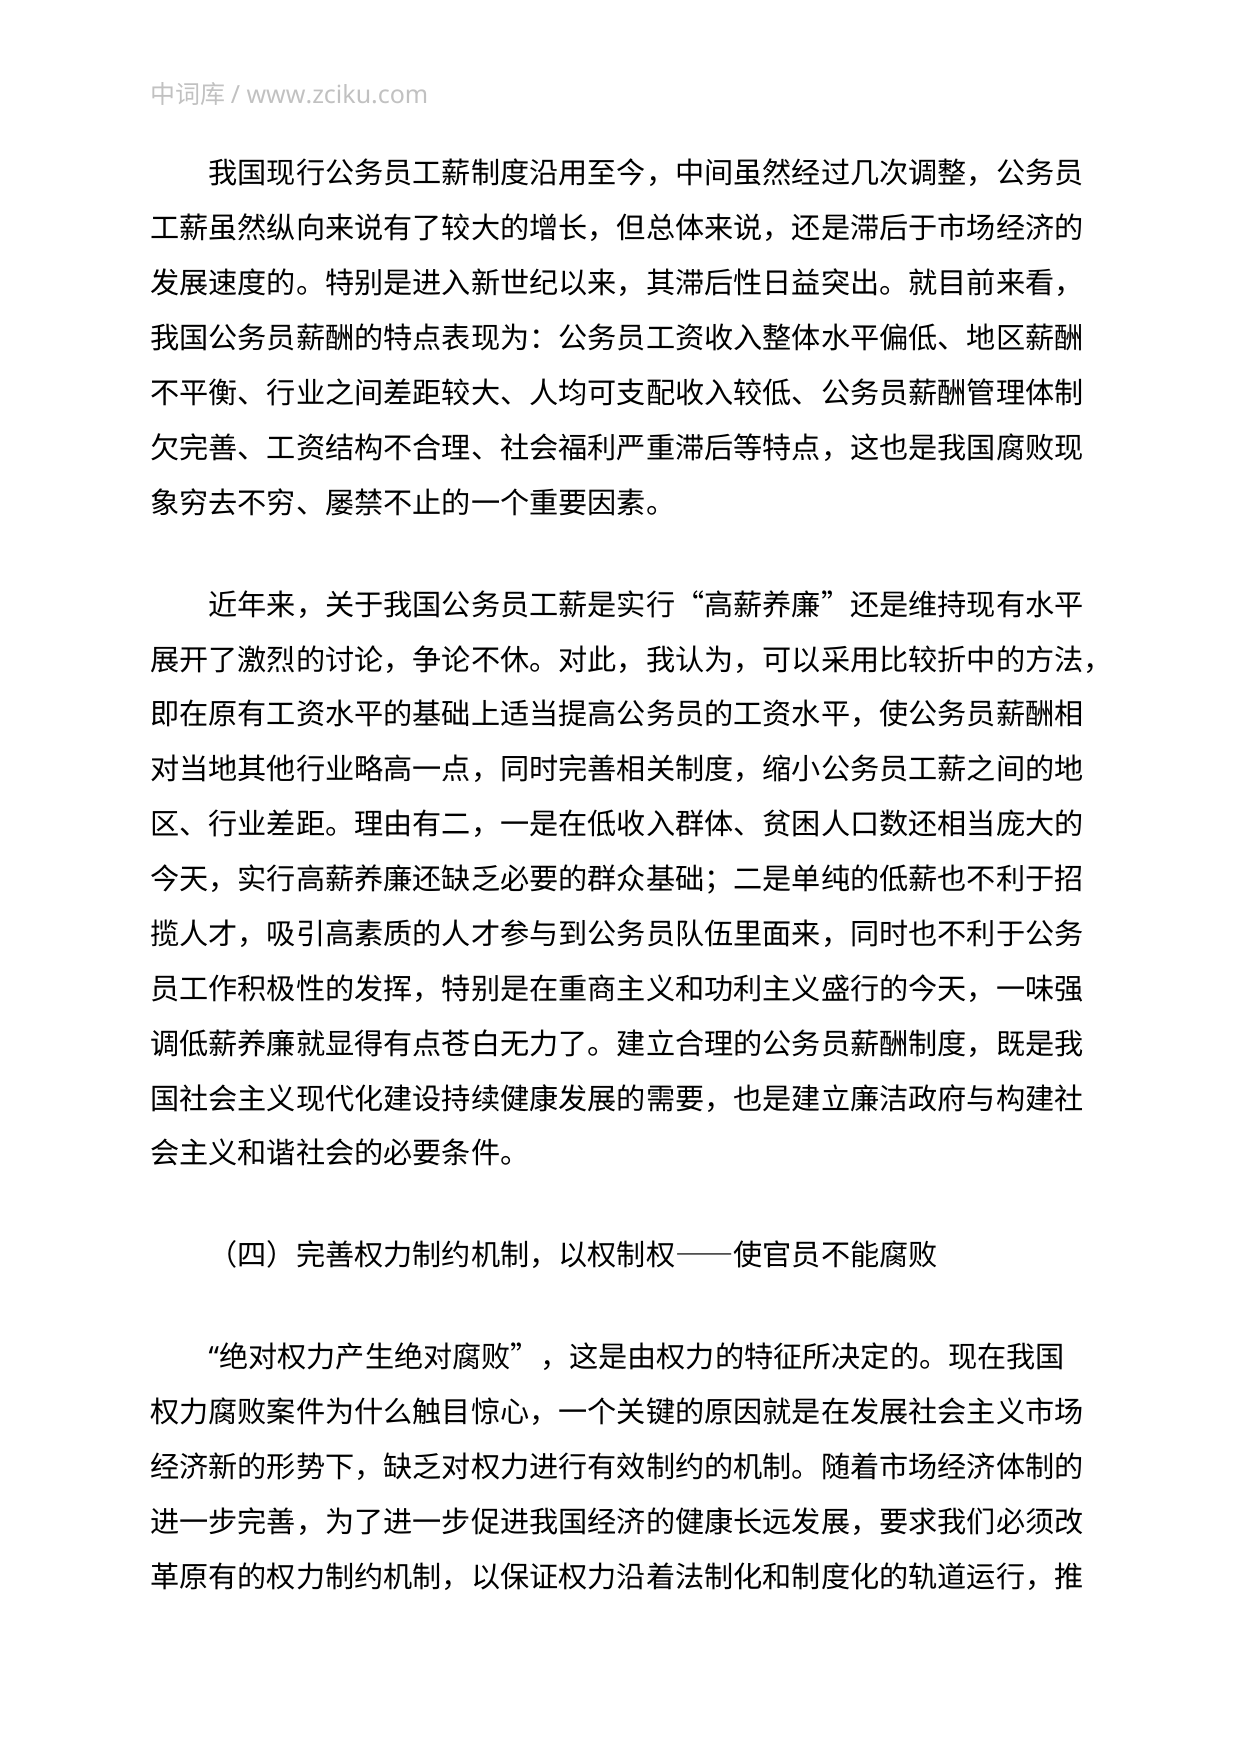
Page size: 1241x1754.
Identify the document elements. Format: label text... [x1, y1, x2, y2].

text 我国现行公务员工薪制度沿用至今，中间虽然经过几次调整，公务员工薪虽然纵向来说有了较大的增长，但总体来说，还是滞后于市场经济的发展速度的。特别是进入新世纪以来，其滞后性日益突出。就目前来看，我国公务员薪酬的特点表现为：公务员工资收入整体水平偏低、地区薪酬不平衡、行业之间差距较大、人均可支配收入较低、公务员薪酬管理体制欠完善、工资结构不合理、社会福利严重滞后等特点，这也是我国腐败现象穷去不穷、屡禁不止的一个重要因素。 [150, 150, 1090, 522]
text （四）完善权力制约机制，以权制权——使官员不能腐败 [150, 1232, 1090, 1274]
text 近年来，关于我国公务员工薪是实行“高薪养廉”还是维持现有水平展开了激烈的讨论，争论不休。对此，我认为，可以采用比较折中的方法，即在原有工资水平的基础上适当提高公务员的工资水平，使公务员薪酬相对当地其他行业略高一点，同时完善相关制度，缩小公务员工薪之间的地区、行业差距。理由有二，一是在低收入群体、贫困人口数还相当庞大的今天，实行高薪养廉还缺乏必要的群众基础；二是单纯的低薪也不利于招揽人才，吸引高素质的人才参与到公务员队伍里面来，同时也不利于公务员工作积极性的发挥，特别是在重商主义和功利主义盛行的今天，一味强调低薪养廉就显得有点苍白无力了。建立合理的公务员薪酬制度，既是我国社会主义现代化建设持续健康发展的需要，也是建立廉洁政府与构建社会主义和谐社会的必要条件。 [150, 581, 1090, 1172]
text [150, 1334, 1090, 1596]
